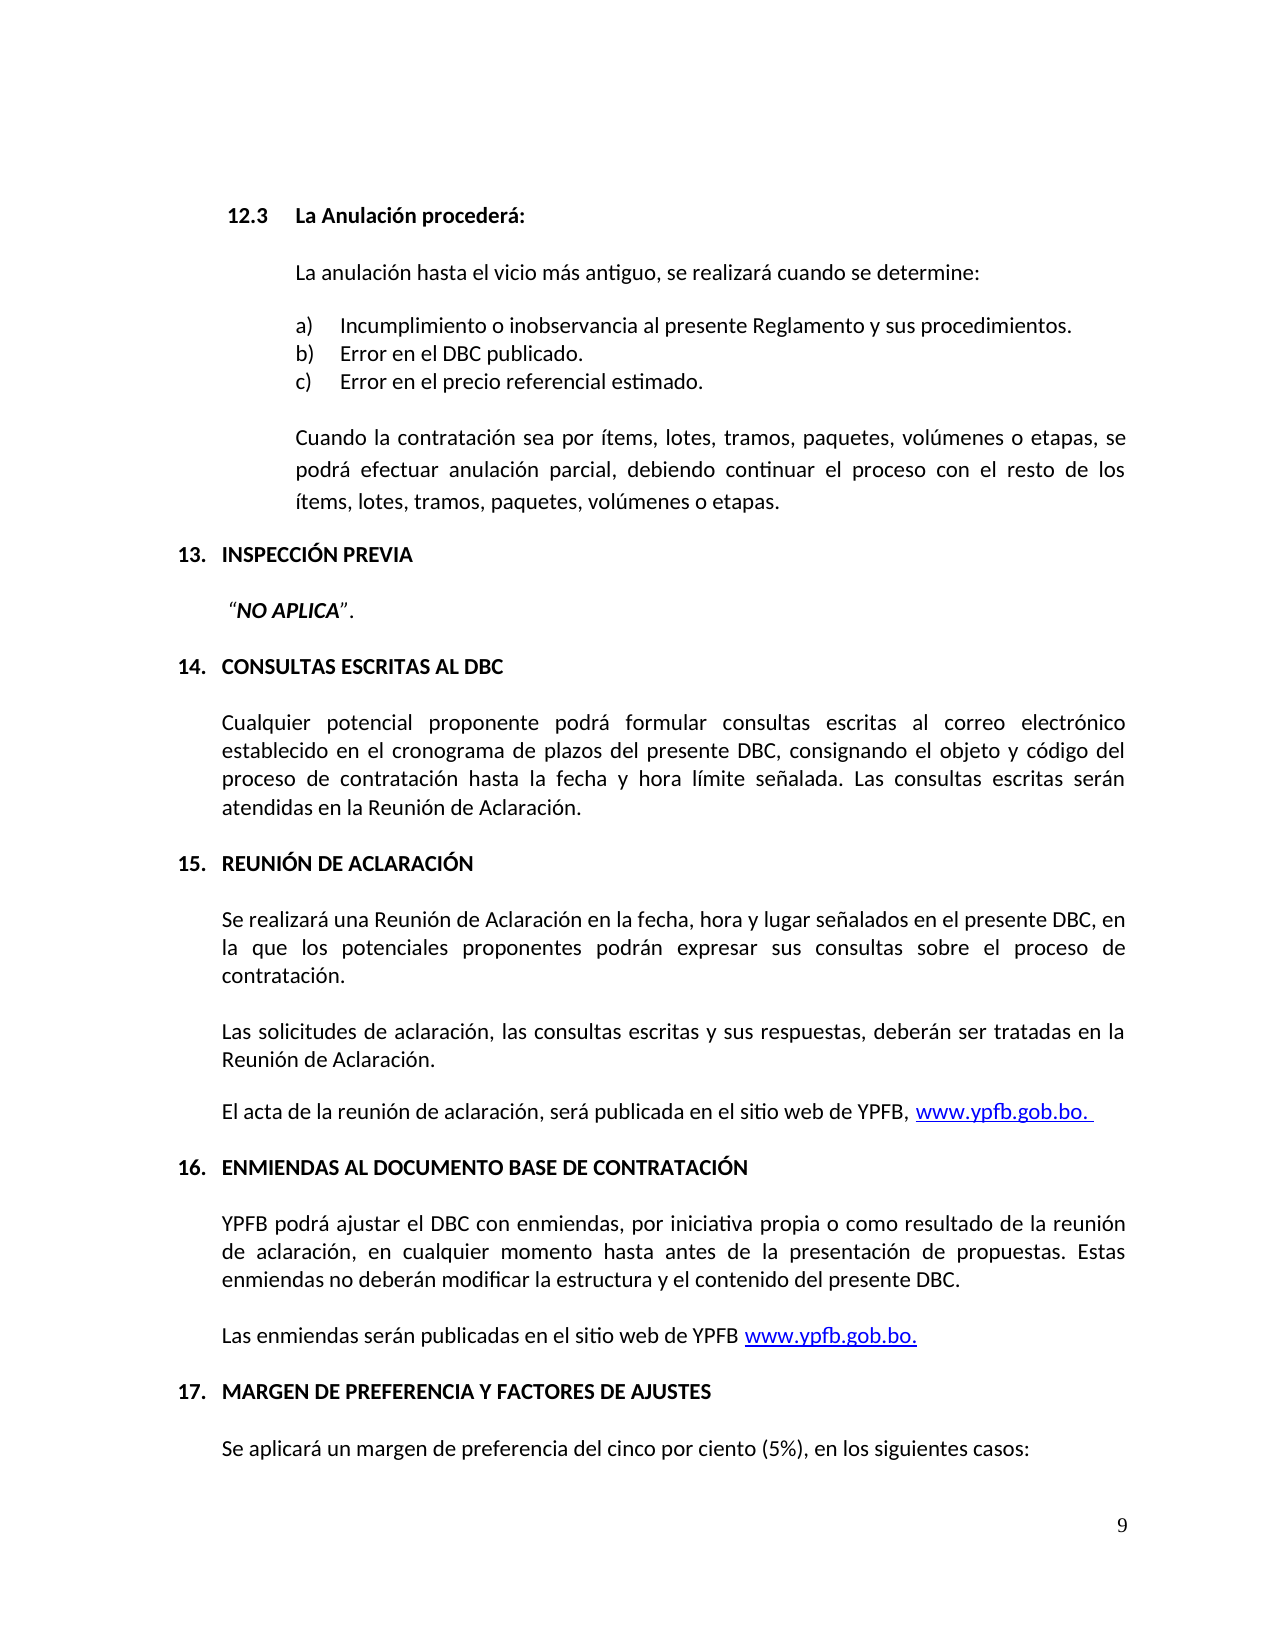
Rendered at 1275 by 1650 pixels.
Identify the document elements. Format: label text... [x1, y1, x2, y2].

list REUNIÓN DE ACLARACIÓN [177, 849, 1127, 877]
text Se realizará una Reunión de Aclaración en la fecha, hora y lugar señalados en el presente DBC, en la que los potenciales proponentes podrán expresar sus consultas sobre el proceso de contratación. [222, 905, 1127, 989]
text Se aplicará un margen de preferencia del cinco por ciento (5%), en los siguientes casos: [177, 1434, 1127, 1462]
list Incumplimiento o inobservancia al presente Reglamento y sus procedimientos. [295, 311, 1127, 339]
text El acta de la reunión de aclaración, será publicada en el sitio web de YPFB, www.ypfb.gob.bo. [222, 1097, 1127, 1125]
list La Anulación procederá: [227, 201, 1127, 229]
text La anulación hasta el vicio más antiguo, se realizará cuando se determine: [295, 258, 1127, 286]
list INSPECCIÓN PREVIA [177, 540, 1127, 568]
text “NO APLICA”. [222, 596, 1127, 624]
list Error en el DBC publicado. [295, 339, 1127, 367]
text YPFB podrá ajustar el DBC con enmiendas, por iniciativa propia o como resultado de la reunión de aclaración, en cualquier momento hasta antes de la presentación de propuestas. Estas enmiendas no deberán modificar la estructura y el contenido del presente DBC. [222, 1209, 1127, 1293]
text Cuando la contratación sea por ítems, lotes, tramos, paquetes, volúmenes o etapas, se podrá efectuar anulación parcial, debiendo continuar el proceso con el resto de los ítems, lotes, tramos, paquetes, volúmenes o etapas. [295, 423, 1127, 515]
list ENMIENDAS AL DOCUMENTO BASE DE CONTRATACIÓN [177, 1153, 1127, 1181]
list MARGEN DE PREFERENCIA Y FACTORES DE AJUSTES [177, 1377, 1127, 1405]
list Error en el precio referencial estimado. [295, 367, 1127, 395]
list Las enmiendas serán publicadas en el sitio web de YPFB www.ypfb.gob.bo. [222, 1321, 1127, 1349]
text Cualquier potencial proponente podrá formular consultas escritas al correo electrónico establecido en el cronograma de plazos del presente DBC, consignando el objeto y código del proceso de contratación hasta la fecha y hora límite señalada. Las consultas escritas serán atendidas en la Reunión de Aclaración. [222, 708, 1127, 821]
text Las solicitudes de aclaración, las consultas escritas y sus respuestas, deberán ser tratadas en la Reunión de Aclaración. [222, 1017, 1127, 1073]
list CONSULTAS ESCRITAS AL DBC [177, 652, 1127, 681]
